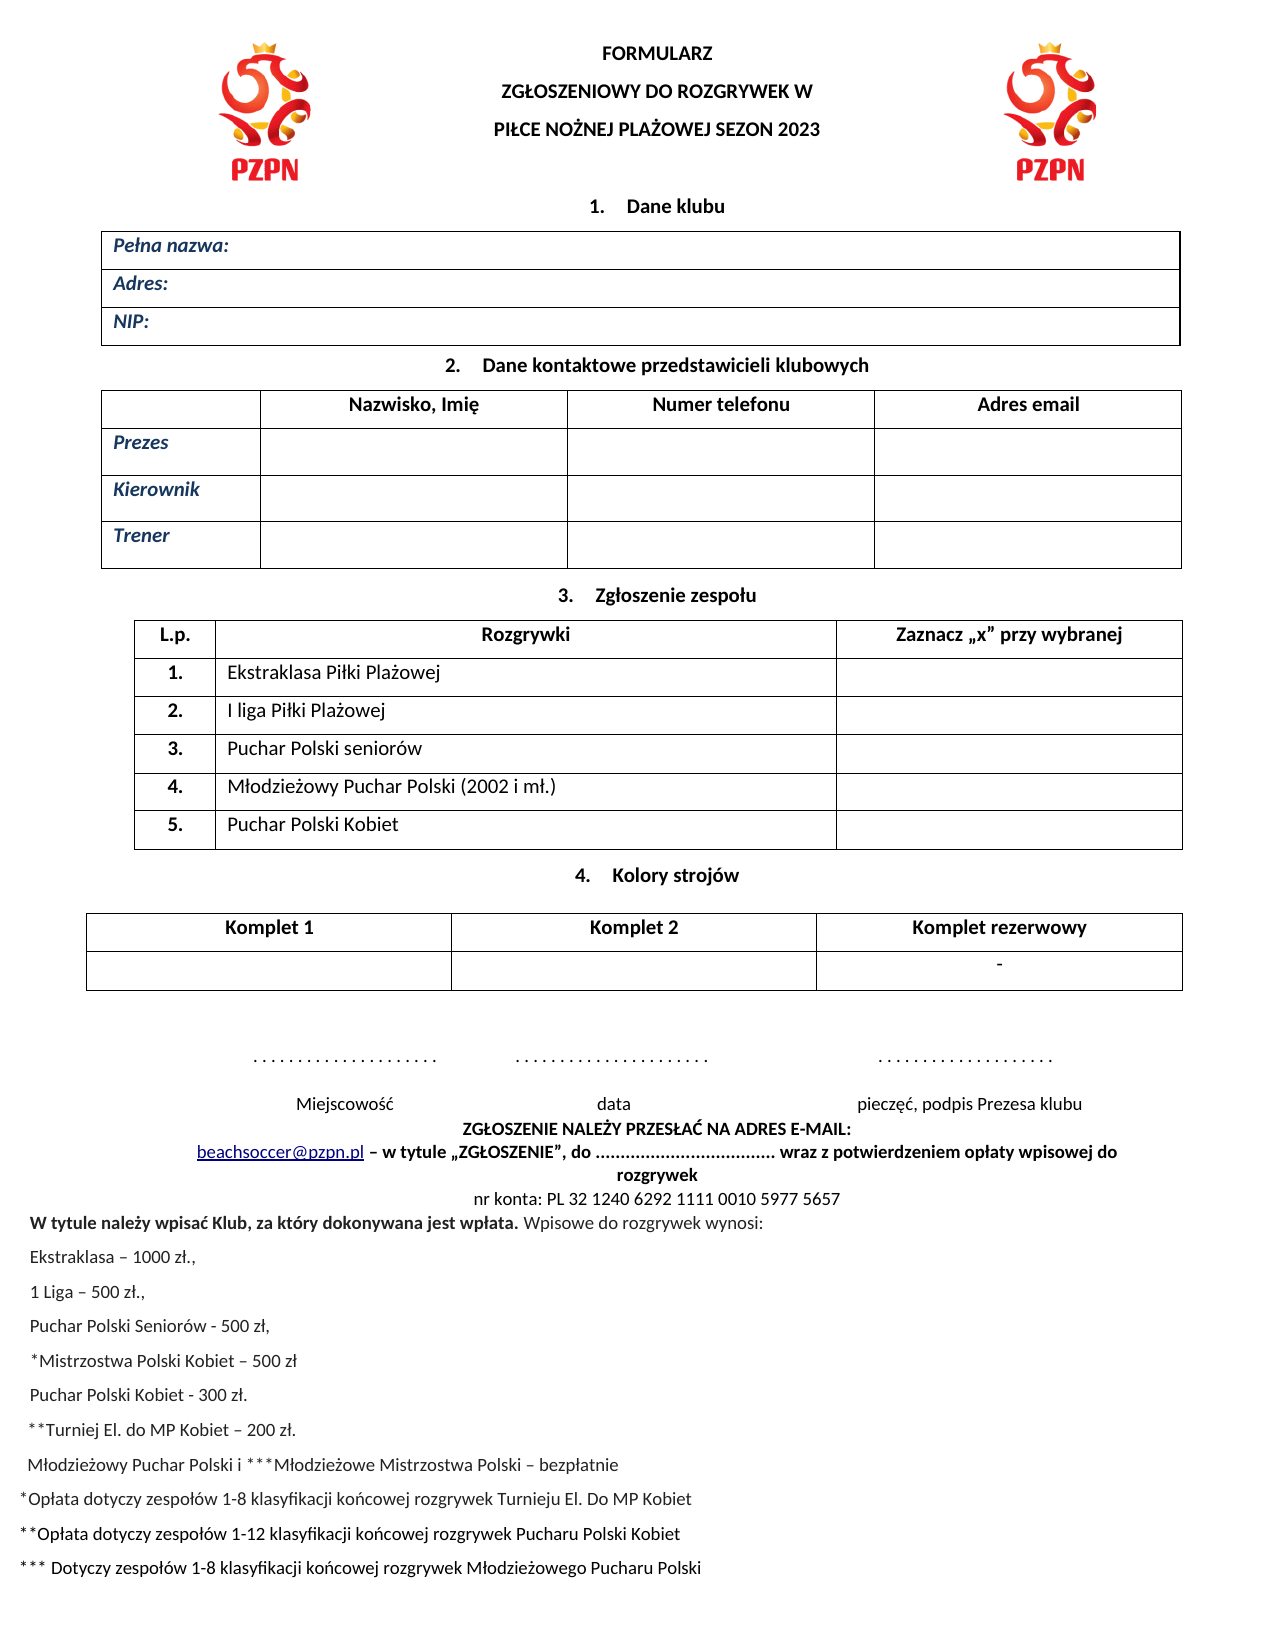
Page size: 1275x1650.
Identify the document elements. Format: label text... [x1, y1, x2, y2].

text *** Dotyczy zespołów 1-8 klasyfikacji końcowej rozgrywek Młodzieżowego Pucharu Polski [19, 1556, 727, 1579]
table_cell [875, 476, 1181, 521]
table_cell Trener [102, 522, 260, 568]
table_cell Kierownik [102, 476, 260, 521]
text ZGŁOSZENIE NALEŻY PRZESŁAĆ NA ADRES E-MAIL: [157, 1117, 1157, 1140]
table_header Komplet rezerwowy [817, 914, 1182, 951]
table_cell 5. [135, 811, 215, 848]
table_cell I liga Piłki Plażowej [216, 697, 836, 734]
table_cell - [817, 952, 1182, 990]
table_cell 3. [135, 735, 215, 772]
text ZGŁOSZENIOWY DO ROZGRYWEK W PIŁCE NOŻNEJ PLAŻOWEJ SEZON 2023 [476, 78, 839, 142]
table_cell [568, 522, 874, 568]
table_cell pieczęć, podpis Prezesa klubu [782, 1081, 1100, 1117]
table_cell Puchar Polski seniorów [216, 735, 836, 772]
list Kolory strojów [575, 862, 1194, 888]
table_cell Puchar Polski Kobiet [216, 811, 836, 848]
table_header . . . . . . . . . . . . . . . . . . . . [782, 1045, 1100, 1081]
table_cell 4. [135, 774, 215, 810]
list Dane klubu [589, 193, 1194, 218]
table_cell [261, 429, 567, 475]
table_cell [452, 952, 816, 990]
text Puchar Polski Seniorów - 500 zł, *Mistrzostwa Polski Kobiet – 500 zł [29, 1314, 358, 1372]
text *Opłata dotyczy zespołów 1-8 klasyfikacji końcowej rozgrywek Turnieju El. Do MP Kobiet [19, 1487, 742, 1510]
table_header Rozgrywki [216, 621, 836, 658]
text **Turniej El. do MP Kobiet – 200 zł. [19, 1418, 358, 1441]
table_cell [837, 774, 1182, 810]
text **Opłata dotyczy zespołów 1-12 klasyfikacji końcowej rozgrywek Pucharu Polski Kobiet [19, 1522, 683, 1545]
table_cell NIP: [102, 308, 1179, 345]
table_header [102, 391, 260, 428]
table_header Komplet 1 [87, 914, 451, 951]
table_cell [261, 522, 567, 568]
table_cell Prezes [102, 429, 260, 475]
table_cell 1. [135, 659, 215, 696]
table_header Adres email [875, 391, 1181, 428]
text beachsoccer@pzpn.pl – w tytule „ZGŁOSZENIE”, do .................................... wraz z potwierdzeniem opłaty wpisowej do rozgrywek [157, 1140, 1157, 1186]
text Młodzieżowy Puchar Polski i ***Młodzieżowe Mistrzostwa Polski – bezpłatnie [19, 1453, 639, 1476]
table_cell [261, 476, 567, 521]
picture [218, 42, 311, 181]
table_header Komplet 2 [452, 914, 816, 951]
table_cell 2. [135, 697, 215, 734]
table_cell Miejscowość [248, 1081, 481, 1117]
table_header . . . . . . . . . . . . . . . . . . . . . . [481, 1045, 782, 1081]
text nr konta: PL 32 1240 6292 1111 0010 5977 5657 [157, 1186, 1157, 1211]
table_cell [837, 697, 1182, 734]
table_cell [837, 735, 1182, 772]
table_cell Ekstraklasa Piłki Plażowej [216, 659, 836, 696]
table_cell [568, 476, 874, 521]
table_cell Adres: [102, 270, 1179, 307]
text 1 Liga – 500 zł., [29, 1280, 358, 1303]
table_header . . . . . . . . . . . . . . . . . . . . . [248, 1045, 481, 1081]
table_header Zaznacz „x” przy wybranej [837, 621, 1182, 658]
table_header Numer telefonu [568, 391, 874, 428]
table_header Nazwisko, Imię [261, 391, 567, 428]
table_cell [837, 659, 1182, 696]
list Zgłoszenie zespołu [558, 582, 1194, 607]
table_cell [875, 522, 1181, 568]
table_cell Młodzieżowy Puchar Polski (2002 i mł.) [216, 774, 836, 810]
table_cell [87, 952, 451, 990]
table_header Pełna nazwa: [102, 232, 1179, 269]
table_header L.p. [135, 621, 215, 658]
text Puchar Polski Kobiet - 300 zł. [29, 1383, 358, 1406]
table_cell data [481, 1081, 782, 1117]
table_cell [837, 811, 1182, 848]
list Dane kontaktowe przedstawicieli klubowych [445, 352, 1194, 378]
text W tytule należy wpisać Klub, za który dokonywana jest wpłata. Wpisowe do rozgrywek wynosi: Ekstraklasa – 1000 zł., [29, 1211, 847, 1268]
table_cell [568, 429, 874, 475]
text FORMULARZ [476, 40, 839, 66]
picture [1003, 42, 1097, 181]
table_cell [875, 429, 1181, 475]
